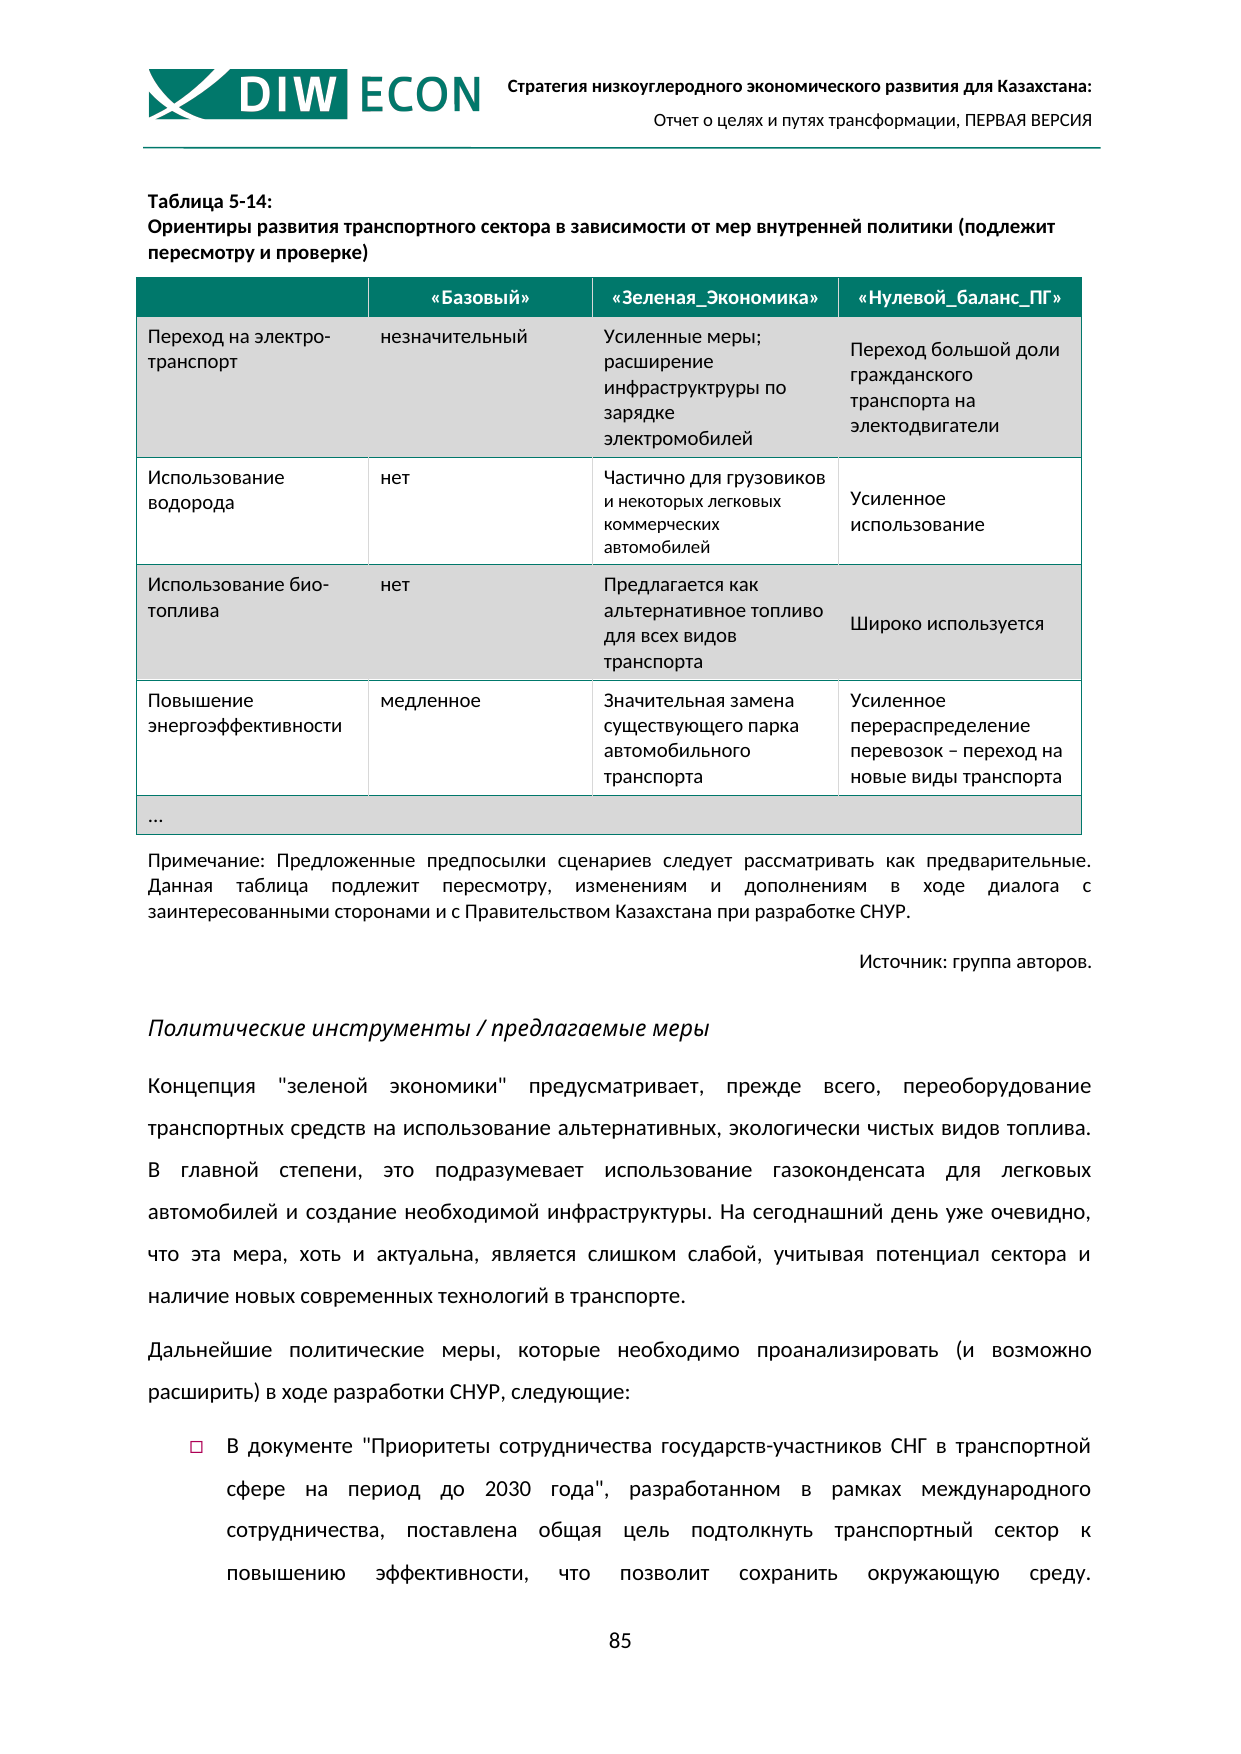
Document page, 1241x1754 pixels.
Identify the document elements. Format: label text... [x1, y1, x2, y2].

text Источник: группа авторов. [148, 948, 1093, 974]
text Дальнейшие политические меры, которые необходимо проанализировать (и возможно расширить) в ходе разработки СНУР, следующие: [148, 1335, 1093, 1405]
table_cell [593, 796, 838, 834]
table_cell Предлагается как альтернативное топливо для всех видов транспорта [593, 565, 838, 679]
table_cell Усиленные меры; расширение инфраструктруры по зарядке электромобилей [593, 317, 838, 457]
table_header [137, 278, 368, 316]
table_cell ... [137, 796, 368, 834]
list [189, 1432, 1093, 1586]
table_cell Использование био-топлива [137, 565, 368, 679]
table_cell Повышение энергоэффективности [137, 681, 368, 795]
table_cell Частично для грузовиков и некоторых легковых коммерческих автомобилей [593, 458, 838, 564]
table_cell Переход на электро-транспорт [137, 317, 368, 457]
table_cell [369, 796, 592, 834]
subtitle Политические инструменты / предлагаемые меры [148, 1011, 1093, 1043]
table_cell нет [369, 565, 592, 679]
table_header «Зеленая_Экономика» [593, 278, 838, 316]
table_header «Нулевой_баланс_ПГ» [839, 278, 1081, 316]
table_cell [839, 796, 1081, 834]
text Концепция "зеленой экономики" предусматривает, прежде всего, переоборудование транспортных средств на использование альтернативных, экологически чистых видов топлива. В главной степени, это подразумевает использование газоконденсата для легковых автомобилей и создание необходимой инфраструктуры. На сегоднашний день уже очевидно, что эта мера, хоть и актуальна, является слишком слабой, учитывая потенциал сектора и наличие новых современных технологий в транспорте. [148, 1071, 1093, 1309]
table_cell медленное [369, 681, 592, 795]
text Примечание: Предложенные предпосылки сценариев следует рассматривать как предварительные. Данная таблица подлежит пересмотру, изменениям и дополнениям в ходе диалога с заинтересованными сторонами и с Правительством Казахстана при разработке СНУР. [148, 847, 1093, 923]
table_cell Усиленное перераспределение перевозок – переход на новые виды транспорта [839, 681, 1081, 795]
table_cell Переход большой доли гражданского транспорта на электодвигатели [839, 317, 1081, 457]
table_header «Базовый» [369, 278, 592, 316]
table_cell Усиленное использование [839, 458, 1081, 564]
picture [148, 69, 480, 120]
table_cell Использование водорода [137, 458, 368, 564]
table_cell нет [369, 458, 592, 564]
table_cell Широко используется [839, 565, 1081, 679]
table_cell Значительная замена существующего парка автомобильного транспорта [593, 681, 838, 795]
table_cell незначительный [369, 317, 592, 457]
